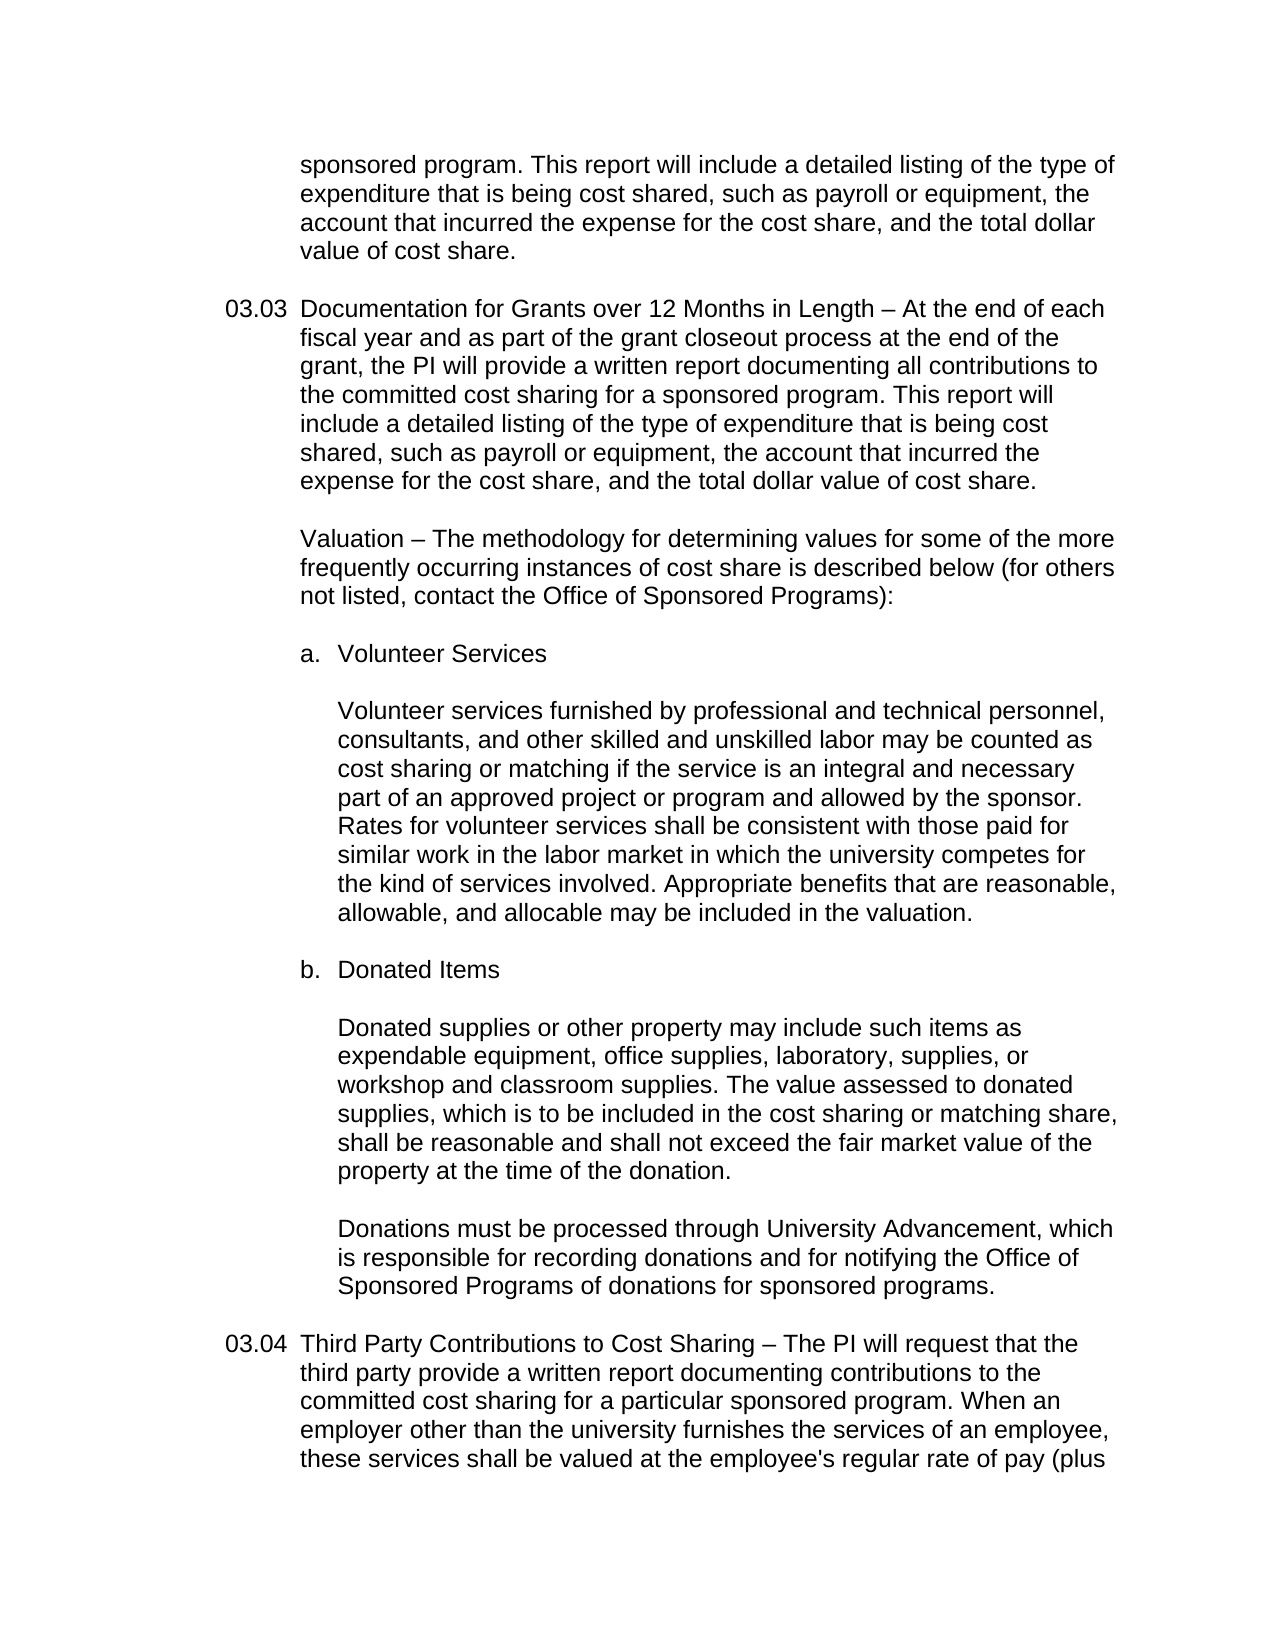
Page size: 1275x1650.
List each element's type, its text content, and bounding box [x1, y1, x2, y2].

text Volunteer services furnished by professional and technical personnel, consultants, and other skilled and unskilled labor may be counted as cost sharing or matching if the service is an integral and necessary part of an approved project or program and allowed by the sponsor. Rates for volunteer services shall be consistent with those paid for similar work in the labor market in which the university competes for the kind of services involved. Appropriate benefits that are reasonable, allowable, and allocable may be included in the valuation. [337, 696, 1125, 926]
text Donations must be processed through University Advancement, which is responsible for recording donations and for notifying the Office of Sponsored Programs of donations for sponsored programs. [337, 1214, 1125, 1300]
text b. Donated Items [300, 955, 1125, 984]
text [225, 1329, 1125, 1472]
text 03.03 Documentation for Grants over 12 Months in Length – At the end of each fiscal year and as part of the grant closeout process at the end of the grant, the PI will provide a written report documenting all contributions to the committed cost sharing for a sponsored program. This report will include a detailed listing of the type of expenditure that is being cost shared, such as payroll or equipment, the account that incurred the expense for the cost share, and the total dollar value of cost share. [225, 294, 1125, 495]
text Donated supplies or other property may include such items as expendable equipment, office supplies, laboratory, supplies, or workshop and classroom supplies. The value assessed to donated supplies, which is to be included in the cost sharing or matching share, shall be reasonable and shall not exceed the fair market value of the property at the time of the donation. [337, 1012, 1125, 1185]
text a. Volunteer Services [300, 639, 1125, 667]
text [225, 150, 1125, 265]
text Valuation – The methodology for determining values for some of the more frequently occurring instances of cost share is described below (for others not listed, contact the Office of Sponsored Programs): [300, 524, 1125, 610]
